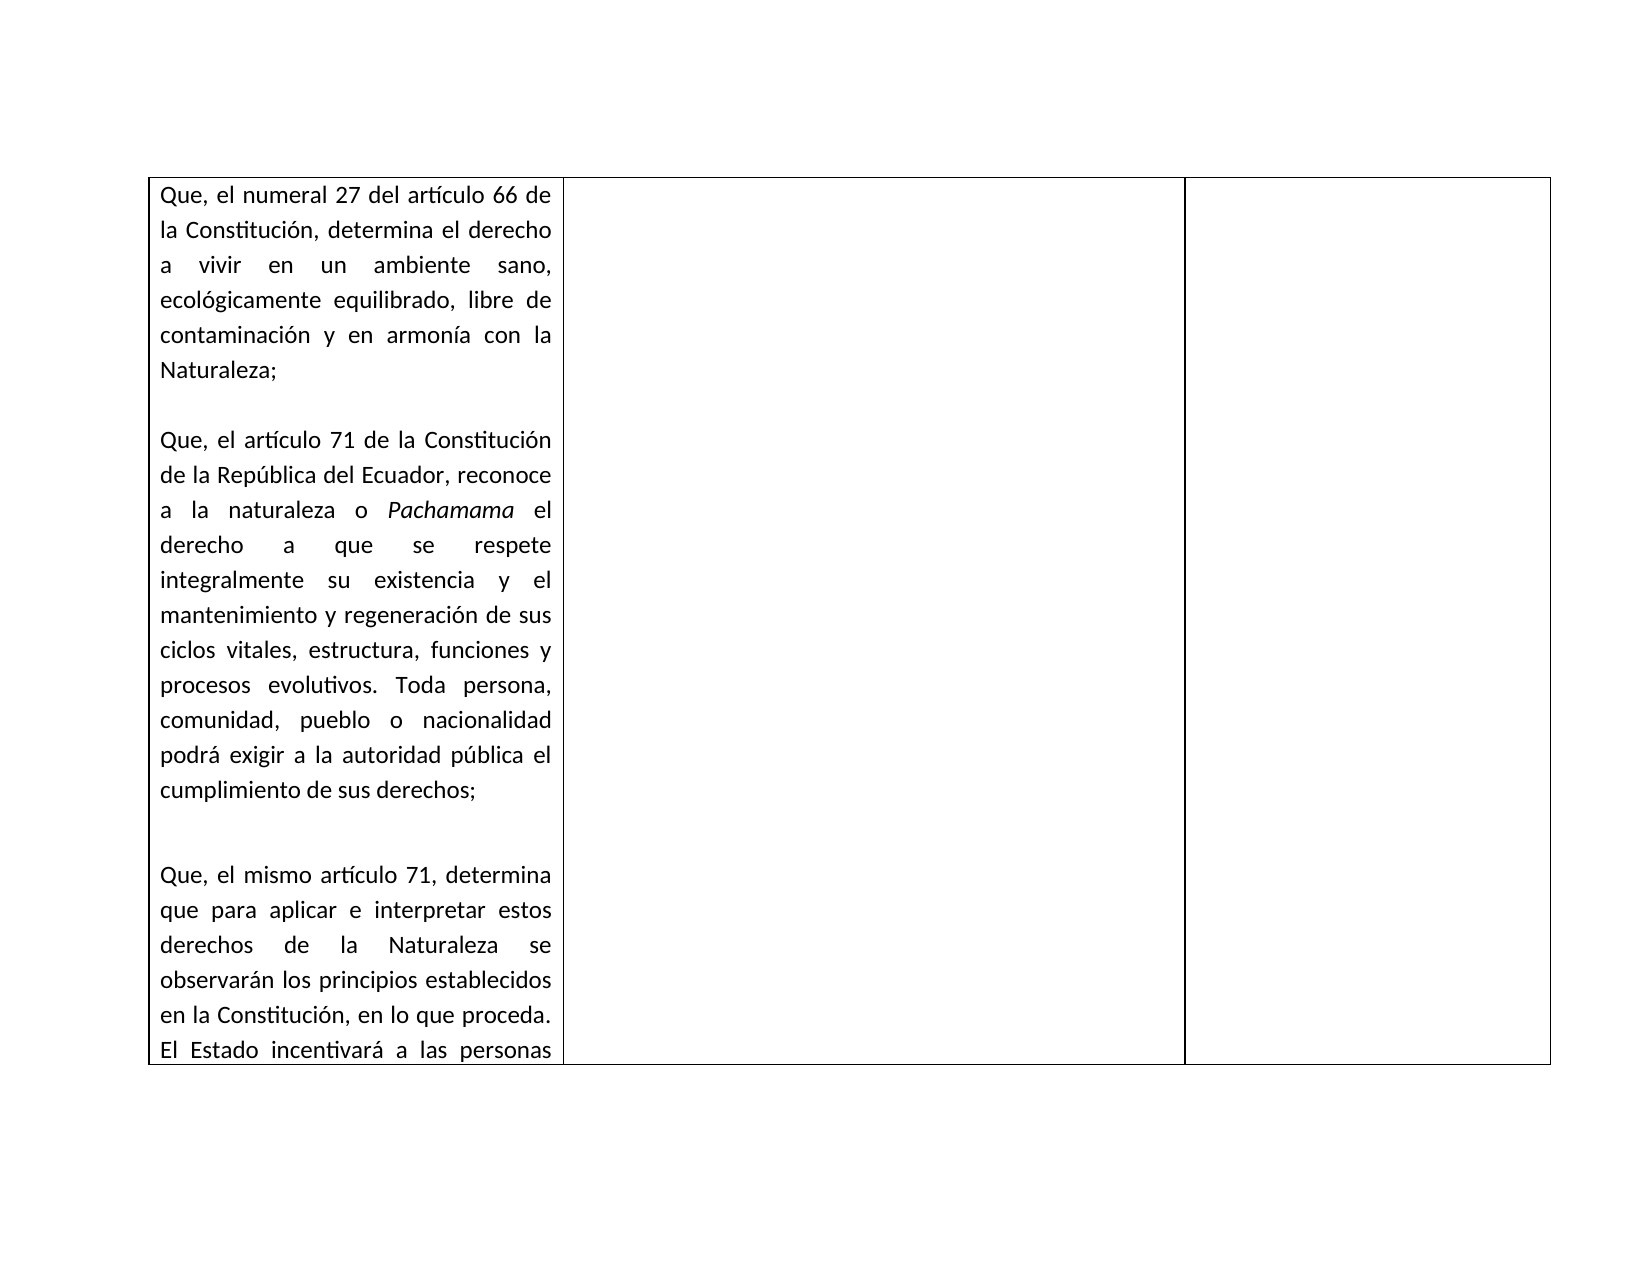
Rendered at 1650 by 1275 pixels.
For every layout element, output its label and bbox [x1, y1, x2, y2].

table_cell [1186, 178, 1550, 1064]
table_cell [564, 178, 1184, 1064]
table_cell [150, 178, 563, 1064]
